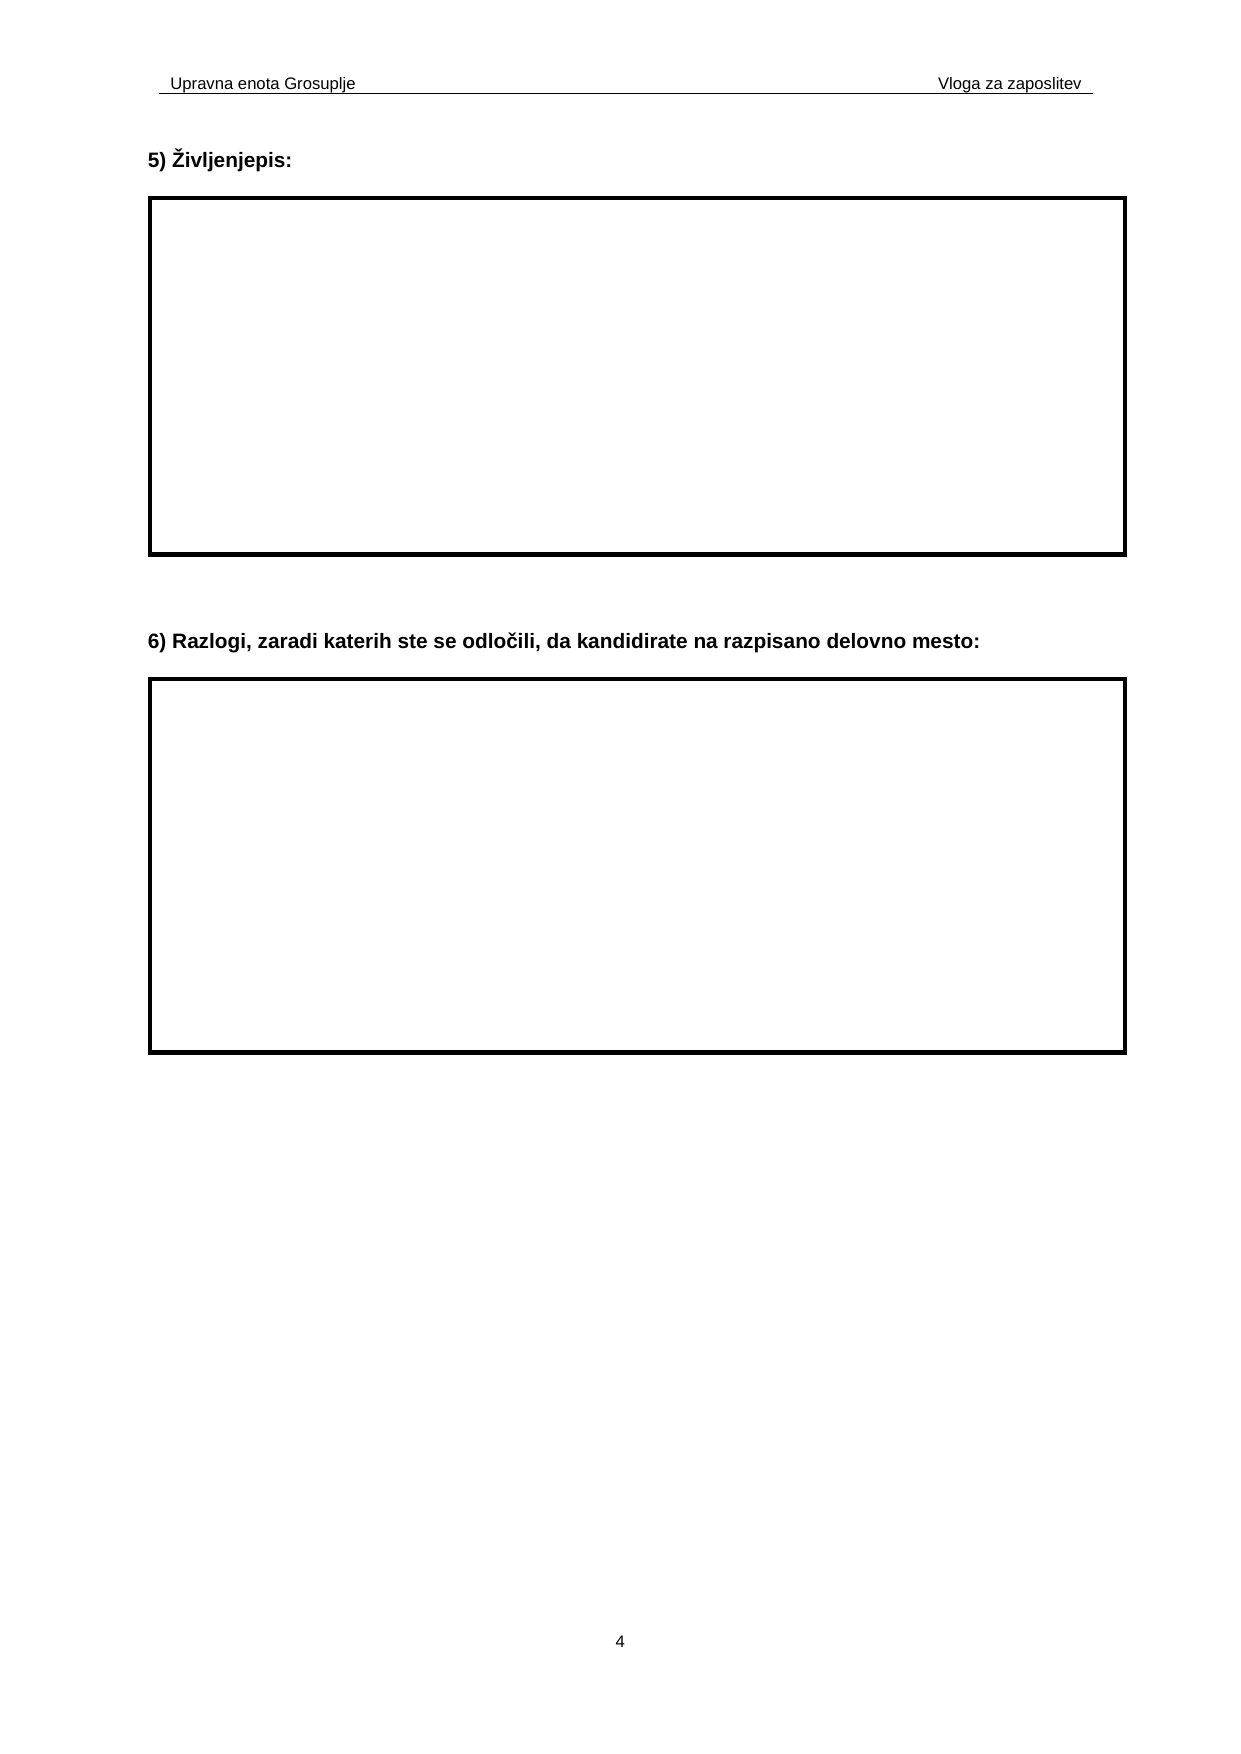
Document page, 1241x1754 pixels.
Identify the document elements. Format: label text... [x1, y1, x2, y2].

table_header [152, 681, 1123, 1050]
text 6) Razlogi, zaradi katerih ste se odločili, da kandidirate na razpisano delovno mesto: [148, 629, 1093, 653]
table_header [152, 200, 1123, 552]
text 5) Življenjepis: [148, 148, 1093, 172]
